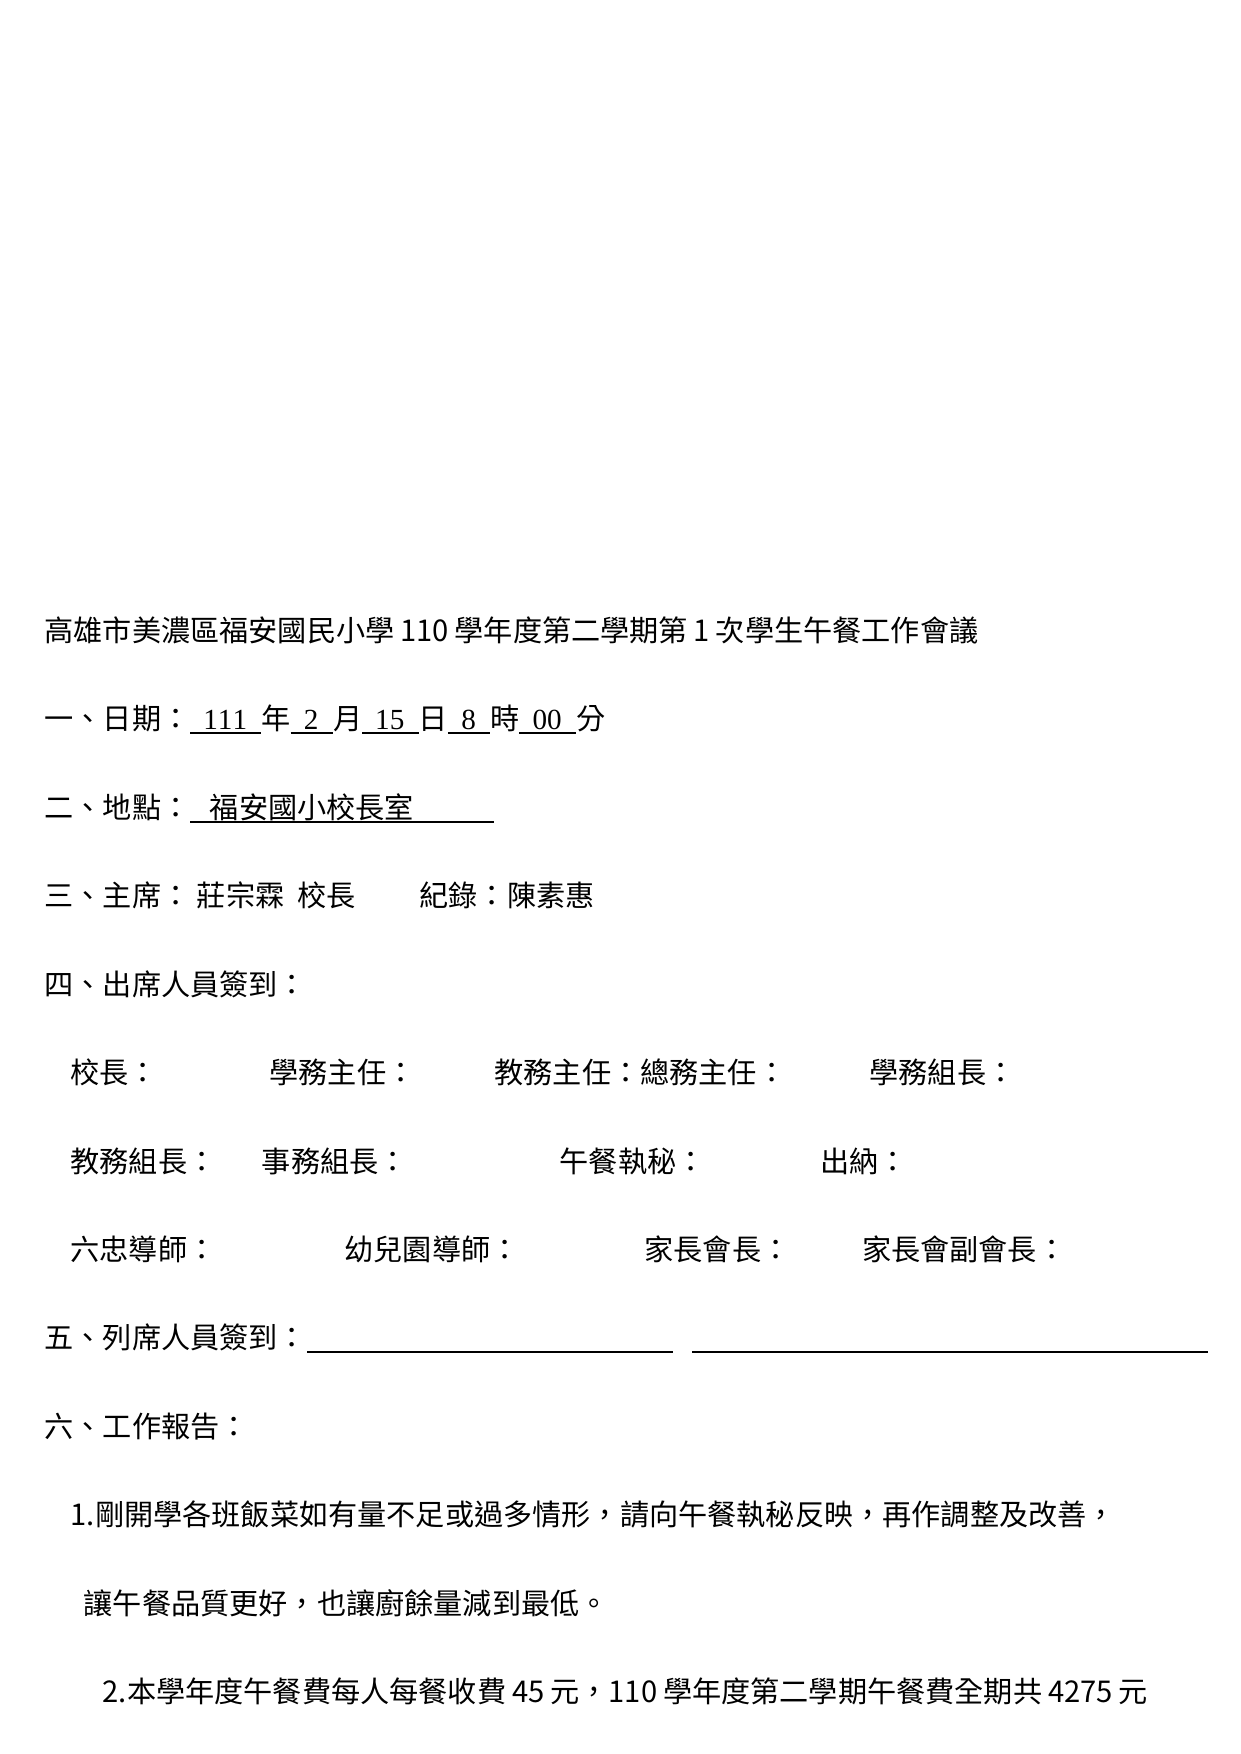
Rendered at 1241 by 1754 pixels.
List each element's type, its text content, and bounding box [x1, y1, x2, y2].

text 1.剛開學各班飯菜如有量不足或過多情形，請向午餐執秘反映，再作調整及改善， [44, 1492, 1210, 1534]
text 教務組長： 事務組長： 午餐執秘： 出納： [44, 1138, 1210, 1180]
text 2.本學年度午餐費每人每餐收費45元，110學年度第二學期午餐費全期共4275元 [44, 1669, 1210, 1711]
text 一、日期： 111 年 2 月 15 日 8 時 00 分 [44, 696, 1210, 738]
text 校長： 學務主任： 教務主任：總務主任： 學務組長： [44, 1050, 1210, 1092]
text 六忠導師： 幼兒園導師： 家長會長： 家長會副會長： [44, 1227, 1210, 1269]
text 高雄市美濃區福安國民小學110學年度第二學期第1次學生午餐工作會議 [44, 607, 1210, 650]
text 四、出席人員簽到： [44, 961, 1210, 1003]
text 五、列席人員簽到： [44, 1315, 1210, 1357]
text 三、主席： 莊宗霖 校長 紀錄：陳素惠 [44, 873, 1210, 915]
text 六、工作報告： [44, 1403, 1210, 1446]
text 二、地點： 福安國小校長室 [44, 784, 1210, 827]
text 讓午餐品質更好，也讓廚餘量減到最低。 [44, 1580, 1210, 1623]
